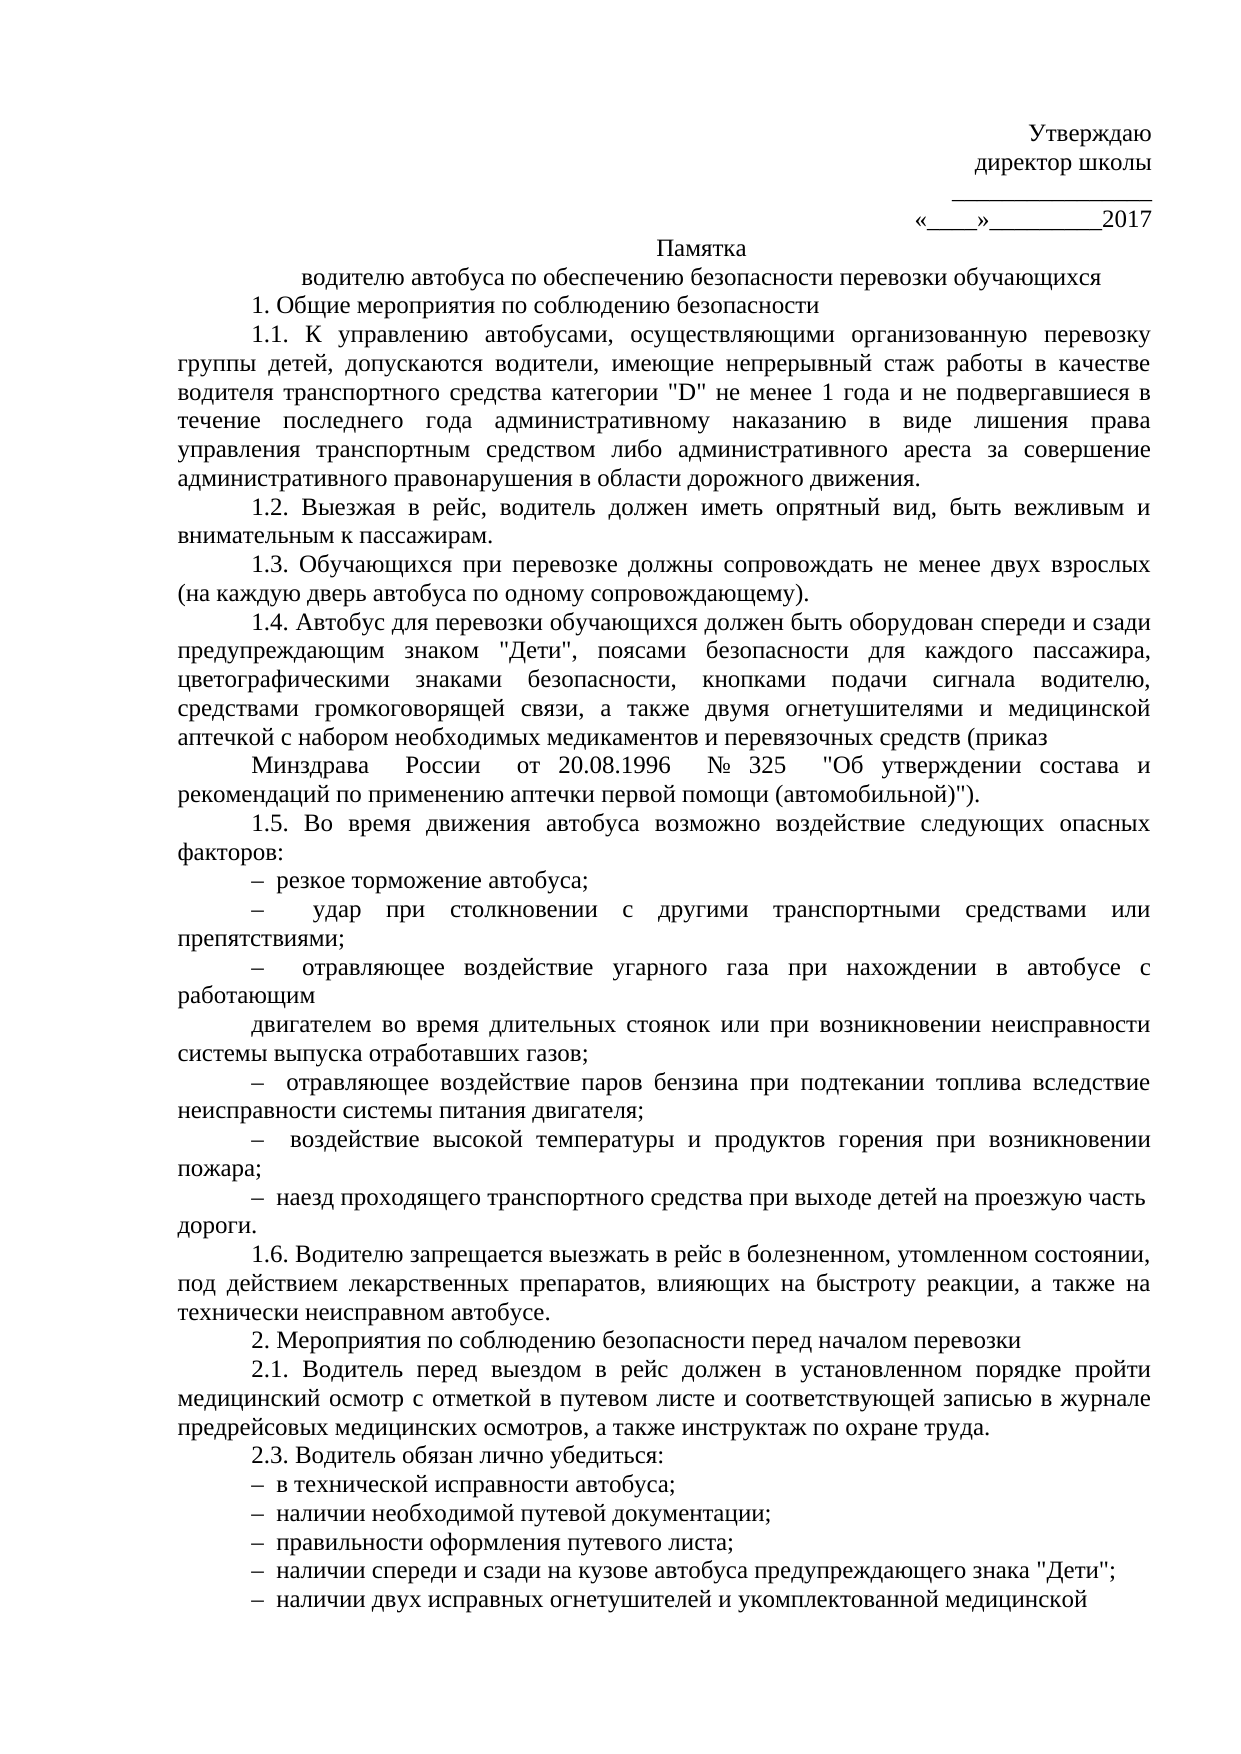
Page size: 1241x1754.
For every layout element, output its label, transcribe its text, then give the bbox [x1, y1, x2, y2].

text – отравляющее воздействие паров бензина при подтекании топлива вследствие неисправности системы питания двигателя; [177, 1067, 1152, 1124]
text – наезд проходящего транспортного средства при выходе детей на проезжую часть [177, 1182, 1152, 1211]
text – удар при столкновении с другими транспортными средствами или препятствиями; [177, 894, 1152, 952]
text 2. Мероприятия по соблюдению безопасности перед началом перевозки [177, 1326, 1152, 1354]
text – правильности оформления путевого листа; [177, 1527, 1152, 1556]
text – наличии двух исправных огнетушителей и укомплектованной медицинской [177, 1584, 1152, 1613]
text – в технической исправности автобуса; [177, 1469, 1152, 1498]
text Минздрава России от 20.08.1996 № 325 "Об утверждении состава и рекомендаций по применению аптечки первой помощи (автомобильной)"). [177, 751, 1152, 808]
text 1.2. Выезжая в рейс, водитель должен иметь опрятный вид, быть вежливым и внимательным к пассажирам. [177, 492, 1152, 549]
text 2.3. Водитель обязан лично убедиться: [177, 1441, 1152, 1469]
text ________________ [177, 176, 1152, 204]
text – резкое торможение автобуса; [177, 866, 1152, 894]
text 1. Общие мероприятия по соблюдению безопасности [177, 291, 1152, 319]
text 1.4. Автобус для перевозки обучающихся должен быть оборудован спереди и сзади предупреждающим знаком "Дети", поясами безопасности для каждого пассажира, цветографическими знаками безопасности, кнопками подачи сигнала водителю, средствами громкоговорящей связи, а также двумя огнетушителями и медицинской аптечкой с набором необходимых медикаментов и перевязочных средств (приказ [177, 607, 1152, 751]
text – воздействие высокой температуры и продуктов горения при возникновении пожара; [177, 1124, 1152, 1182]
text водителю автобуса по обеспечению безопасности перевозки обучающихся [177, 262, 1152, 291]
text – наличии спереди и сзади на кузове автобуса предупреждающего знака "Дети"; [177, 1556, 1152, 1584]
text – наличии необходимой путевой документации; [177, 1498, 1152, 1527]
text 1.3. Обучающихся при перевозке должны сопровождать не менее двух взрослых (на каждую дверь автобуса по одному сопровождающему). [177, 549, 1152, 607]
text двигателем во время длительных стоянок или при возникновении неисправности системы выпуска отработавших газов; [177, 1009, 1152, 1067]
text 1.1. К управлению автобусами, осуществляющими организованную перевозку группы детей, допускаются водители, имеющие непрерывный стаж работы в качестве водителя транспортного средства категории "D" не менее 1 года и не подвергавшиеся в течение последнего года административному наказанию в виде лишения права управления транспортным средством либо административного ареста за совершение административного правонарушения в области дорожного движения. [177, 319, 1152, 492]
text 2.1. Водитель перед выездом в рейс должен в установленном порядке пройти медицинский осмотр с отметкой в путевом листе и соответствующей записью в журнале предрейсовых медицинских осмотров, а также инструктаж по охране труда. [177, 1354, 1152, 1441]
text 1.6. Водителю запрещается выезжать в рейс в болезненном, утомленном состоянии, под действием лекарственных препаратов, влияющих на быстроту реакции, а также на технически неисправном автобусе. [177, 1239, 1152, 1326]
text Утверждаю [177, 118, 1152, 147]
text – отравляющее воздействие угарного газа при нахождении в автобусе с работающим [177, 952, 1152, 1009]
text 1.5. Во время движения автобуса возможно воздействие следующих опасных факторов: [177, 808, 1152, 866]
text дороги. [177, 1211, 1152, 1239]
text Памятка [177, 233, 1152, 262]
text директор школы [177, 147, 1152, 176]
text «____»_________2017 [177, 204, 1152, 233]
